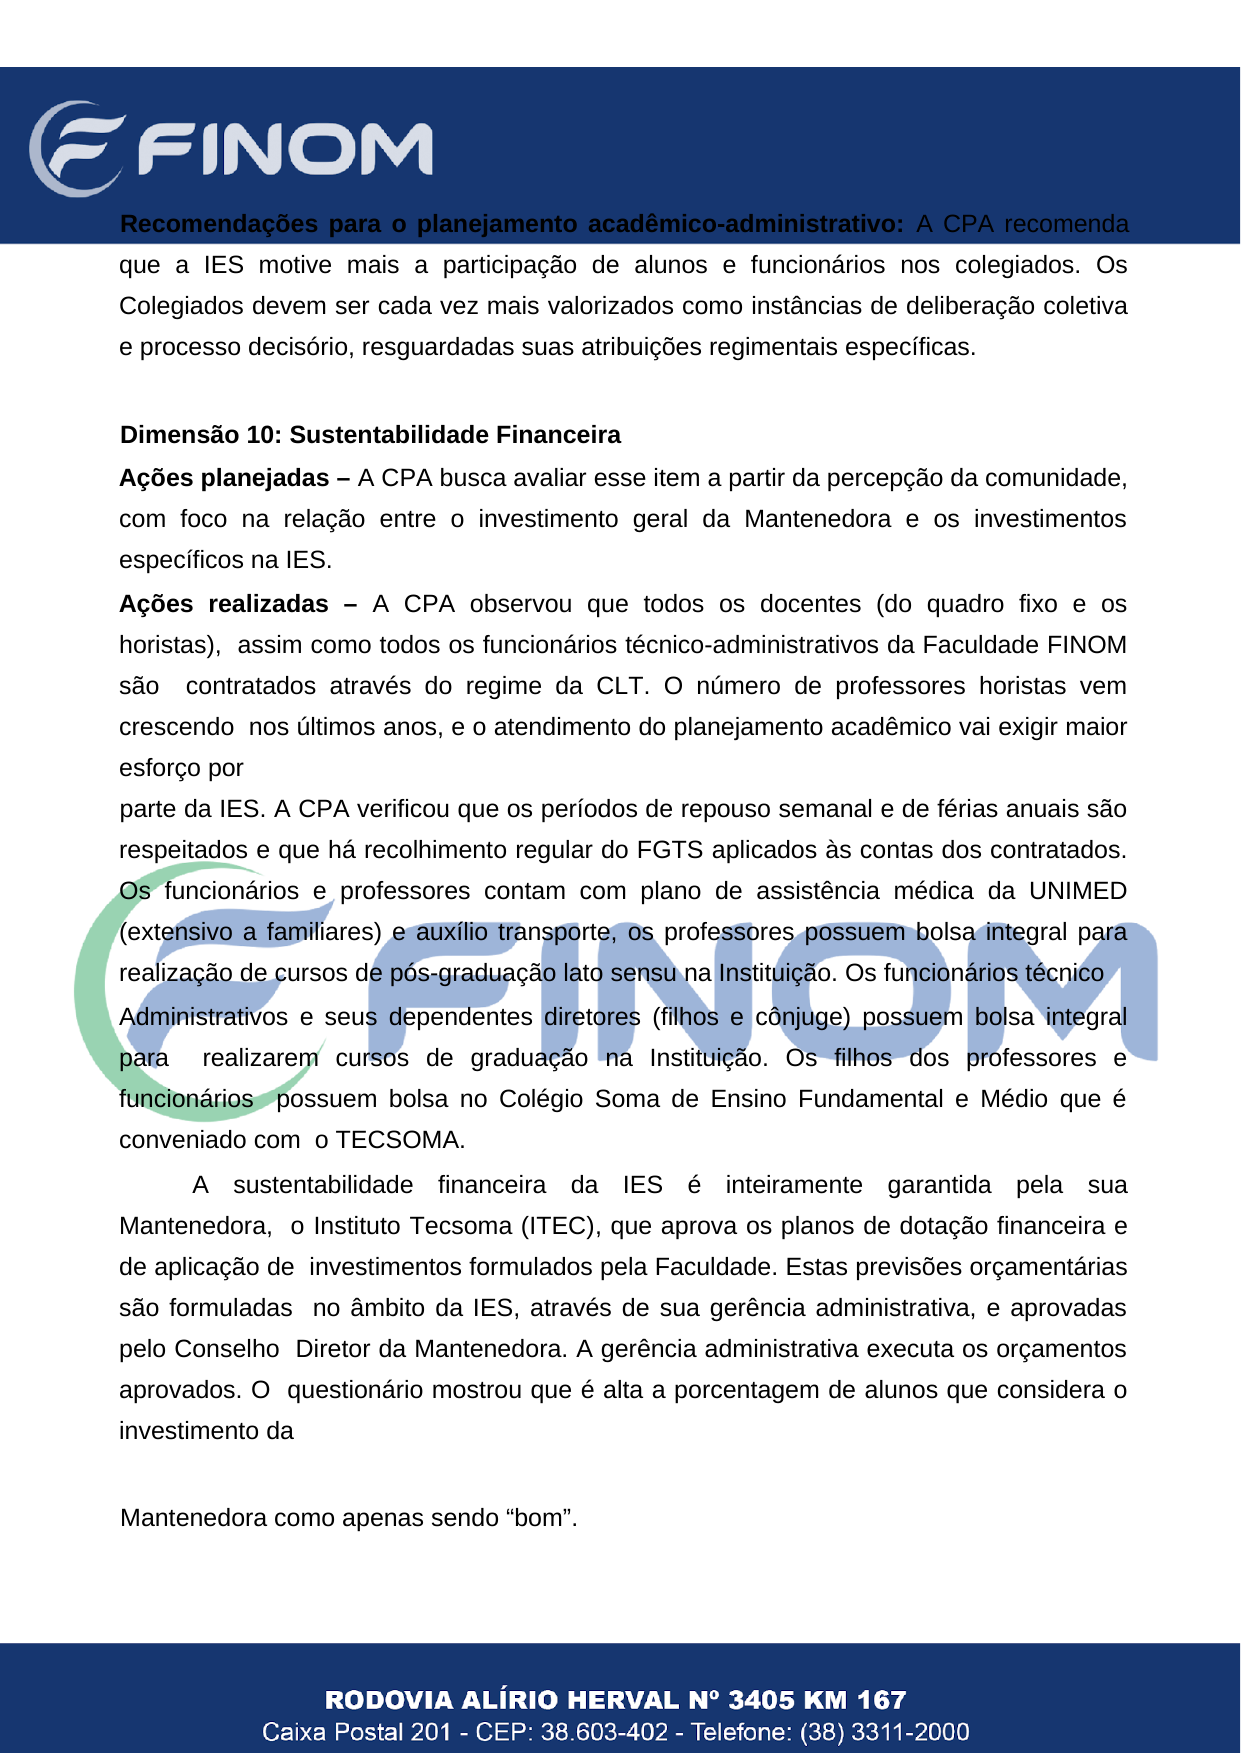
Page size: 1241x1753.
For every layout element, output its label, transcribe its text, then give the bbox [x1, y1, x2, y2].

picture [0, 67, 1241, 1753]
text Mantenedora como apenas sendo “bom”. [120, 1503, 1129, 1532]
text Ações realizadas – A CPA observou que todos os docentes (do quadro fixo e os horistas), assim como todos os funcionários técnico-administrativos da Faculdade FINOM são contratados através do regime da CLT. O número de professores horistas vem crescendo nos últimos anos, e o atendimento do planejamento acadêmico vai exigir maior esforço por [118, 589, 1129, 782]
text Administrativos e seus dependentes diretores (filhos e cônjuge) possuem bolsa integral para realizarem cursos de graduação na Instituição. Os filhos dos professores e funcionários possuem bolsa no Colégio Soma de Ensino Fundamental e Médio que é conveniado com o TECSOMA. [119, 1002, 1129, 1154]
text A sustentabilidade financeira da IES é inteiramente garantida pela sua Mantenedora, o Instituto Tecsoma (ITEC), que aprova os planos de dotação financeira e de aplicação de investimentos formulados pela Faculdade. Estas previsões orçamentárias são formuladas no âmbito da IES, através de sua gerência administrativa, e aprovadas pelo Conselho Diretor da Mantenedora. A gerência administrativa executa os orçamentos aprovados. O questionário mostrou que é alta a porcentagem de alunos que considera o investimento da [119, 1169, 1129, 1444]
text Recomendações para o planejamento acadêmico-administrativo: A CPA recomenda que a IES motive mais a participação de alunos e funcionários nos colegiados. Os Colegiados devem ser cada vez mais valorizados como instâncias de deliberação coletiva e processo decisório, resguardadas suas atribuições regimentais específicas. [119, 209, 1129, 361]
text Ações planejadas – A CPA busca avaliar esse item a partir da percepção da comunidade, com foco na relação entre o investimento geral da Mantenedora e os investimentos específicos na IES. [118, 463, 1129, 574]
text parte da IES. A CPA verificou que os períodos de repouso semanal e de férias anuais são respeitados e que há recolhimento regular do FGTS aplicados às contas dos contratados. Os funcionários e professores contam com plano de assistência médica da UNIMED (extensivo a familiares) e auxílio transporte, os professores possuem bolsa integral para realização de cursos de pós-graduação lato sensu na Instituição. Os funcionários técnico [119, 794, 1129, 987]
text Dimensão 10: Sustentabilidade Financeira [120, 420, 1129, 449]
